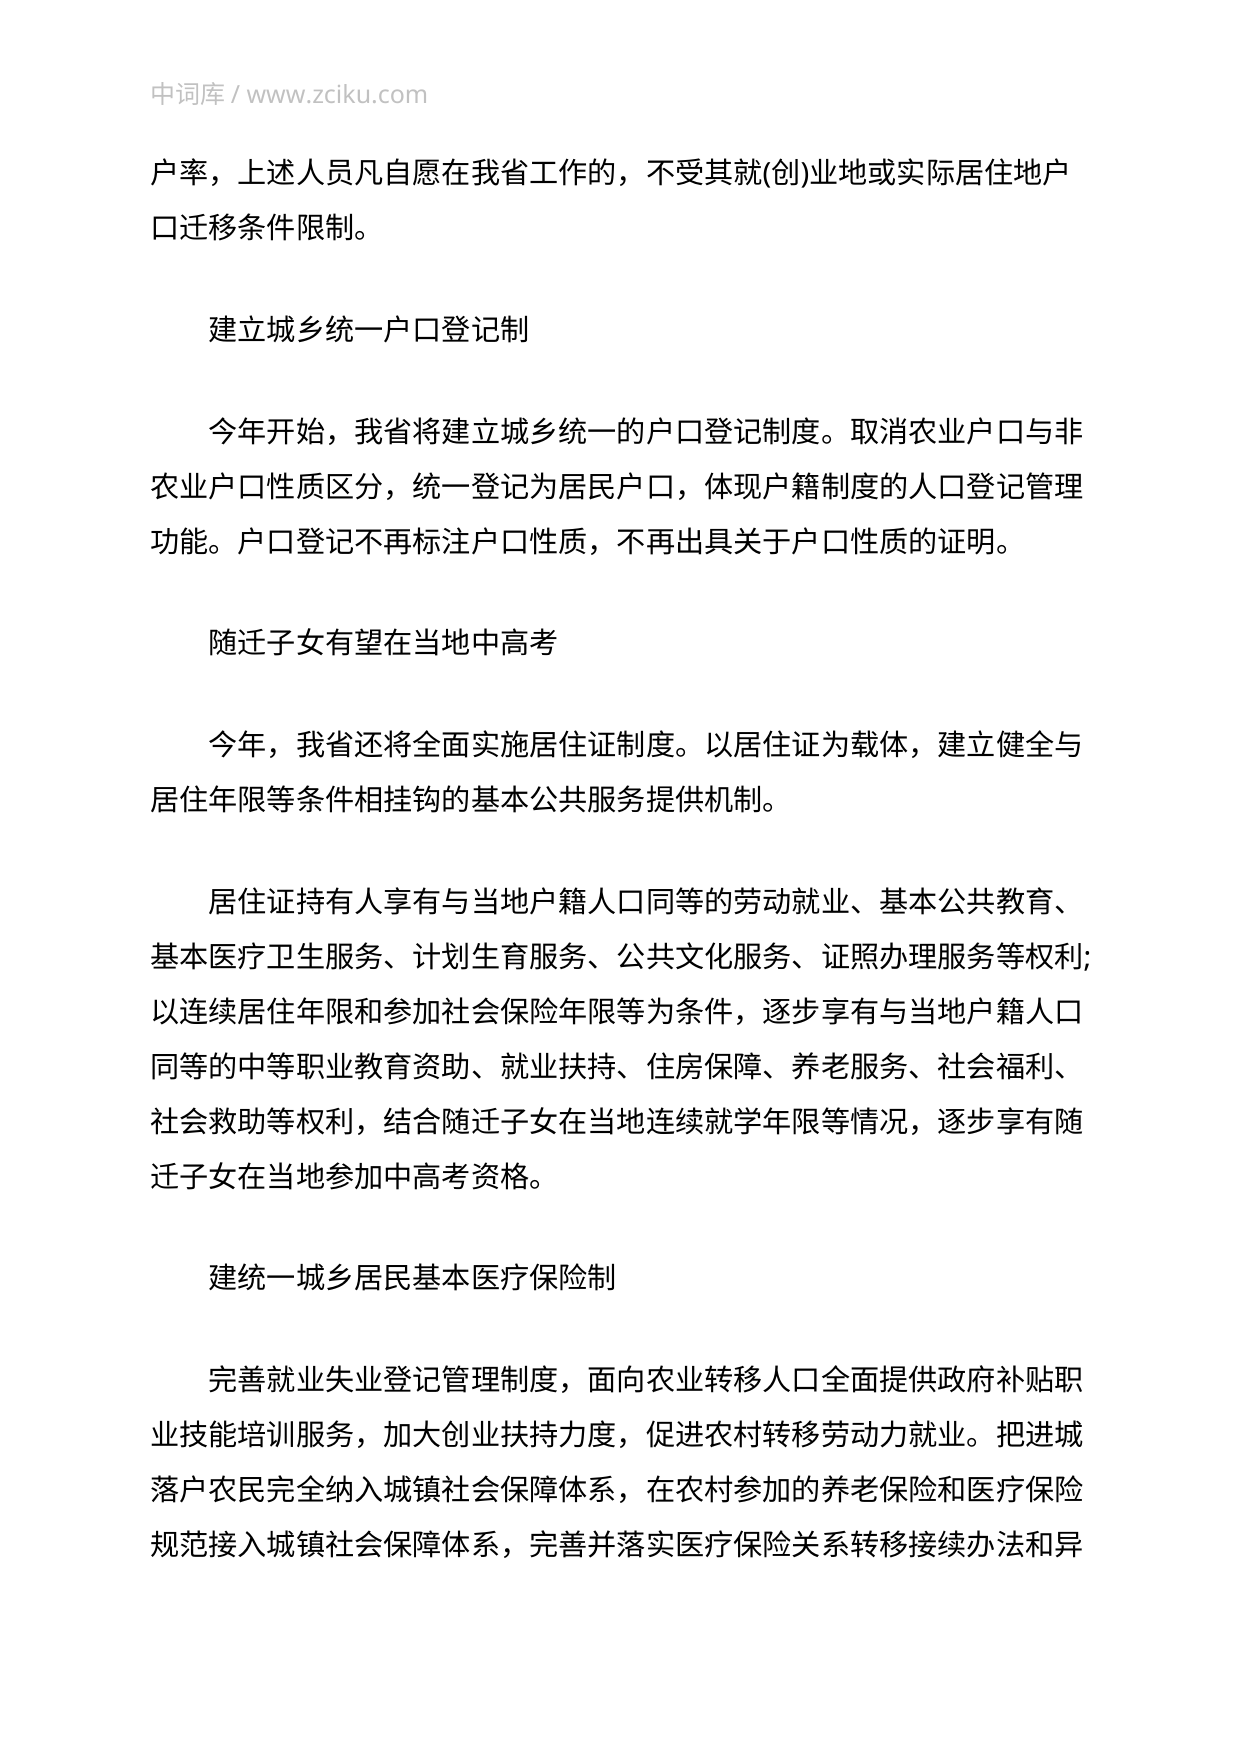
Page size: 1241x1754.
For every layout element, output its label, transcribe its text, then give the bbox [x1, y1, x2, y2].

text 今年，我省还将全面实施居住证制度。以居住证为载体，建立健全与居住年限等条件相挂钩的基本公共服务提供机制。 [150, 722, 1090, 819]
text 随迁子女有望在当地中高考 [150, 620, 1090, 662]
text 建立城乡统一户口登记制 [150, 307, 1090, 349]
text 建统一城乡居民基本医疗保险制 [150, 1255, 1090, 1297]
text 今年开始，我省将建立城乡统一的户口登记制度。取消农业户口与非农业户口性质区分，统一登记为居民户口，体现户籍制度的人口登记管理功能。户口登记不再标注户口性质，不再出具关于户口性质的证明。 [150, 408, 1090, 561]
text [150, 1357, 1090, 1564]
text 居住证持有人享有与当地户籍人口同等的劳动就业、基本公共教育、基本医疗卫生服务、计划生育服务、公共文化服务、证照办理服务等权利;以连续居住年限和参加社会保险年限等为条件，逐步享有与当地户籍人口同等的中等职业教育资助、就业扶持、住房保障、养老服务、社会福利、社会救助等权利，结合随迁子女在当地连续就学年限等情况，逐步享有随迁子女在当地参加中高考资格。 [150, 878, 1090, 1195]
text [150, 150, 1090, 247]
